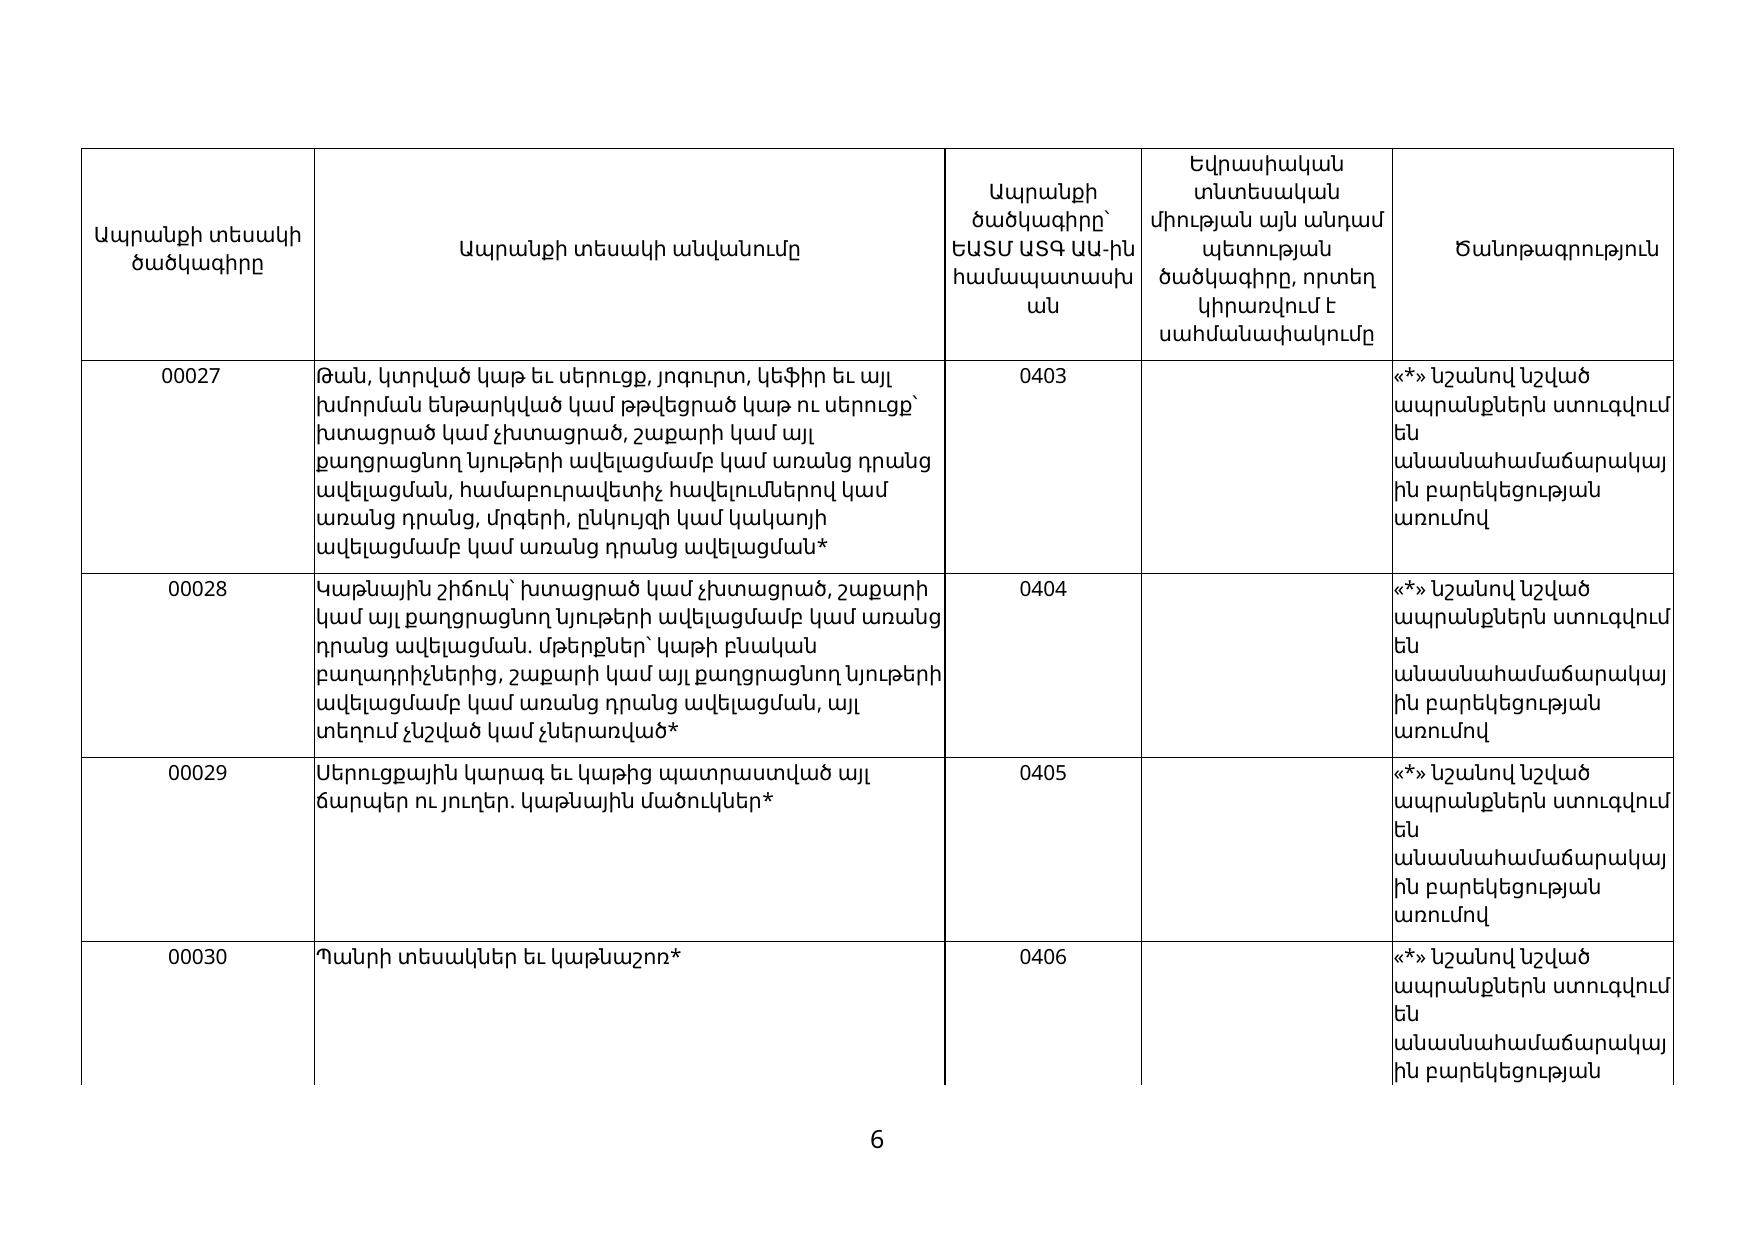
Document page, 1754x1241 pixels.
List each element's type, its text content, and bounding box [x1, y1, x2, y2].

table_cell 0403 [946, 361, 1141, 573]
table_cell 00027 [82, 361, 314, 573]
table_cell [1142, 942, 1392, 1084]
table_cell «*» նշանով նշված ապրանքներն ստուգվում են անասնահամաճարակային բարեկեցության առումով [1393, 361, 1673, 573]
table_cell [1142, 574, 1392, 757]
table_cell 0406 [946, 942, 1141, 1084]
table_cell 0404 [946, 574, 1141, 757]
table_header Եվրասիական տնտեսական միության այն անդամ պետության ծածկագիրը, որտեղ կիրառվում է սահմանափակումը [1142, 149, 1392, 360]
table_cell «*» նշանով նշված ապրանքներն ստուգվում են անասնահամաճարակային բարեկեցության առումով [1393, 574, 1673, 757]
table_header Ծանոթագրություն [1393, 149, 1673, 360]
table_cell «*» նշանով նշված ապրանքներն ստուգվում են անասնահամաճարակային բարեկեցության առումով [1393, 942, 1673, 1084]
table_cell Կաթնային շիճուկ՝ խտացրած կամ չխտացրած, շաքարի կամ այլ քաղցրացնող նյութերի ավելացմամբ կամ առանց դրանց ավելացման. մթերքներ՝ կաթի բնական բաղադրիչներից, շաքարի կամ այլ քաղցրացնող նյութերի ավելացմամբ կամ առանց դրանց ավելացման, այլ տեղում չնշված կամ չներառված* [315, 574, 944, 757]
table_cell Թան, կտրված կաթ եւ սերուցք, յոգուրտ, կեֆիր եւ այլ խմորման ենթարկված կամ թթվեցրած կաթ ու սերուցք՝ խտացրած կամ չխտացրած, շաքարի կամ այլ քաղցրացնող նյութերի ավելացմամբ կամ առանց դրանց ավելացման, համաբուրավետիչ հավելումներով կամ առանց դրանց, մրգերի, ընկույզի կամ կակաոյի ավելացմամբ կամ առանց դրանց ավելացման* [315, 361, 944, 573]
table_cell «*» նշանով նշված ապրանքներն ստուգվում են անասնահամաճարակային բարեկեցության առումով [1393, 758, 1673, 941]
table_header Ապրանքի ծածկագիրը՝ ԵԱՏՄ ԱՏԳ ԱԱ-ին համապատասխան [946, 149, 1141, 360]
table_cell Սերուցքային կարագ եւ կաթից պատրաստված այլ ճարպեր ու յուղեր. կաթնային մածուկներ* [315, 758, 944, 941]
table_header Ապրանքի տեսակի անվանումը [315, 149, 944, 360]
table_cell 00028 [82, 574, 314, 757]
table_header Ապրանքի տեսակի ծածկագիրը [82, 149, 314, 360]
table_cell 00029 [82, 758, 314, 941]
table_cell 00030 [82, 942, 314, 1084]
table_cell [1142, 361, 1392, 573]
table_cell Պանրի տեսակներ եւ կաթնաշոռ* [315, 942, 944, 1084]
table_cell 0405 [946, 758, 1141, 941]
table_cell [1142, 758, 1392, 941]
